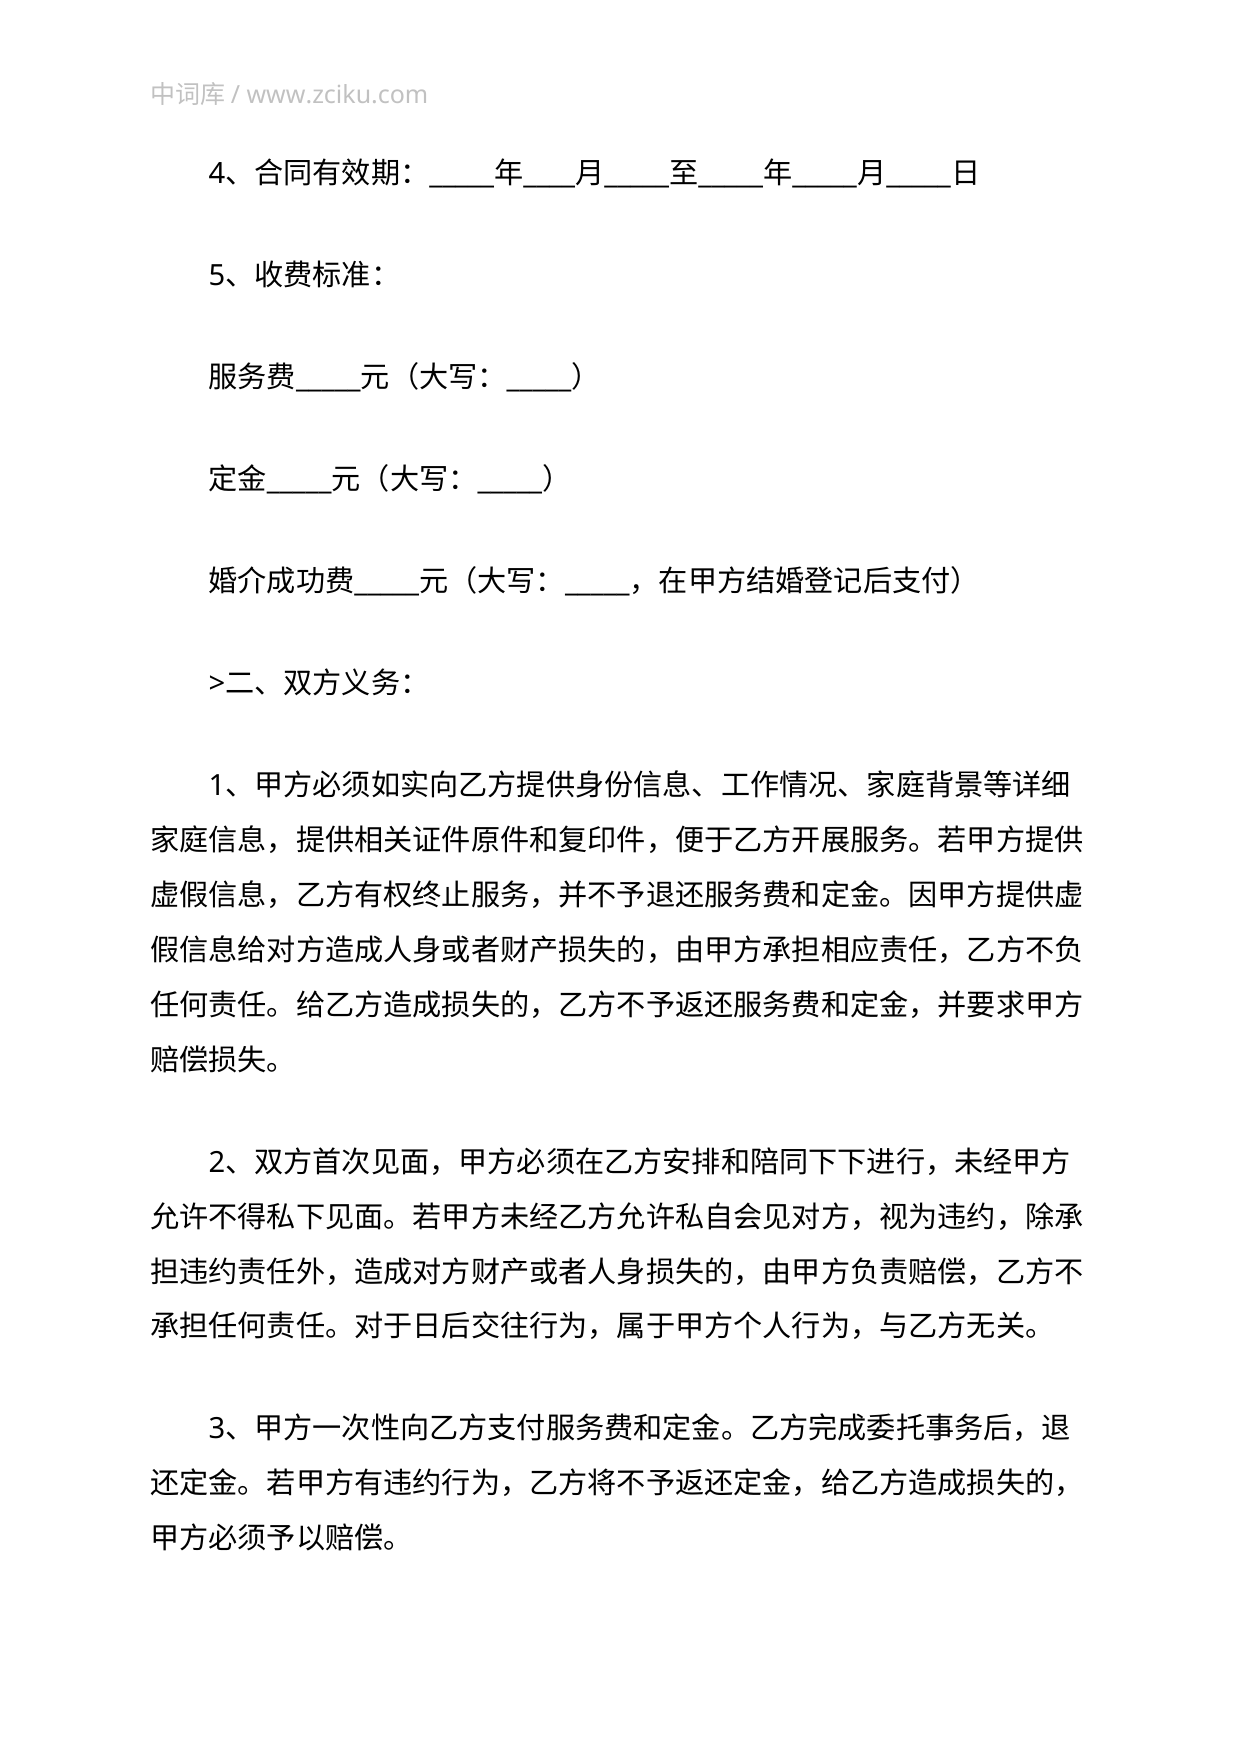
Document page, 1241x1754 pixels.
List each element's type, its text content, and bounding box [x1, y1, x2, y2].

text 婚介成功费_____元（大写：_____，在甲方结婚登记后支付） [150, 558, 1090, 600]
text 2、双方首次见面，甲方必须在乙方安排和陪同下下进行，未经甲方允许不得私下见面。若甲方未经乙方允许私自会见对方，视为违约，除承担违约责任外，造成对方财产或者人身损失的，由甲方负责赔偿，乙方不承担任何责任。对于日后交往行为，属于甲方个人行为，与乙方无关。 [150, 1138, 1090, 1345]
text 4、合同有效期：_____年____月_____至_____年_____月_____日 [150, 150, 1090, 192]
text 定金_____元（大写：_____） [150, 456, 1090, 498]
text 5、收费标准： [150, 252, 1090, 294]
text >二、双方义务： [150, 660, 1090, 702]
text 3、甲方一次性向乙方支付服务费和定金。乙方完成委托事务后，退还定金。若甲方有违约行为，乙方将不予返还定金，给乙方造成损失的，甲方必须予以赔偿。 [150, 1405, 1090, 1557]
text 服务费_____元（大写：_____） [150, 354, 1090, 396]
text 1、甲方必须如实向乙方提供身份信息、工作情况、家庭背景等详细家庭信息，提供相关证件原件和复印件，便于乙方开展服务。若甲方提供虚假信息，乙方有权终止服务，并不予退还服务费和定金。因甲方提供虚假信息给对方造成人身或者财产损失的，由甲方承担相应责任，乙方不负任何责任。给乙方造成损失的，乙方不予返还服务费和定金，并要求甲方赔偿损失。 [150, 762, 1090, 1079]
